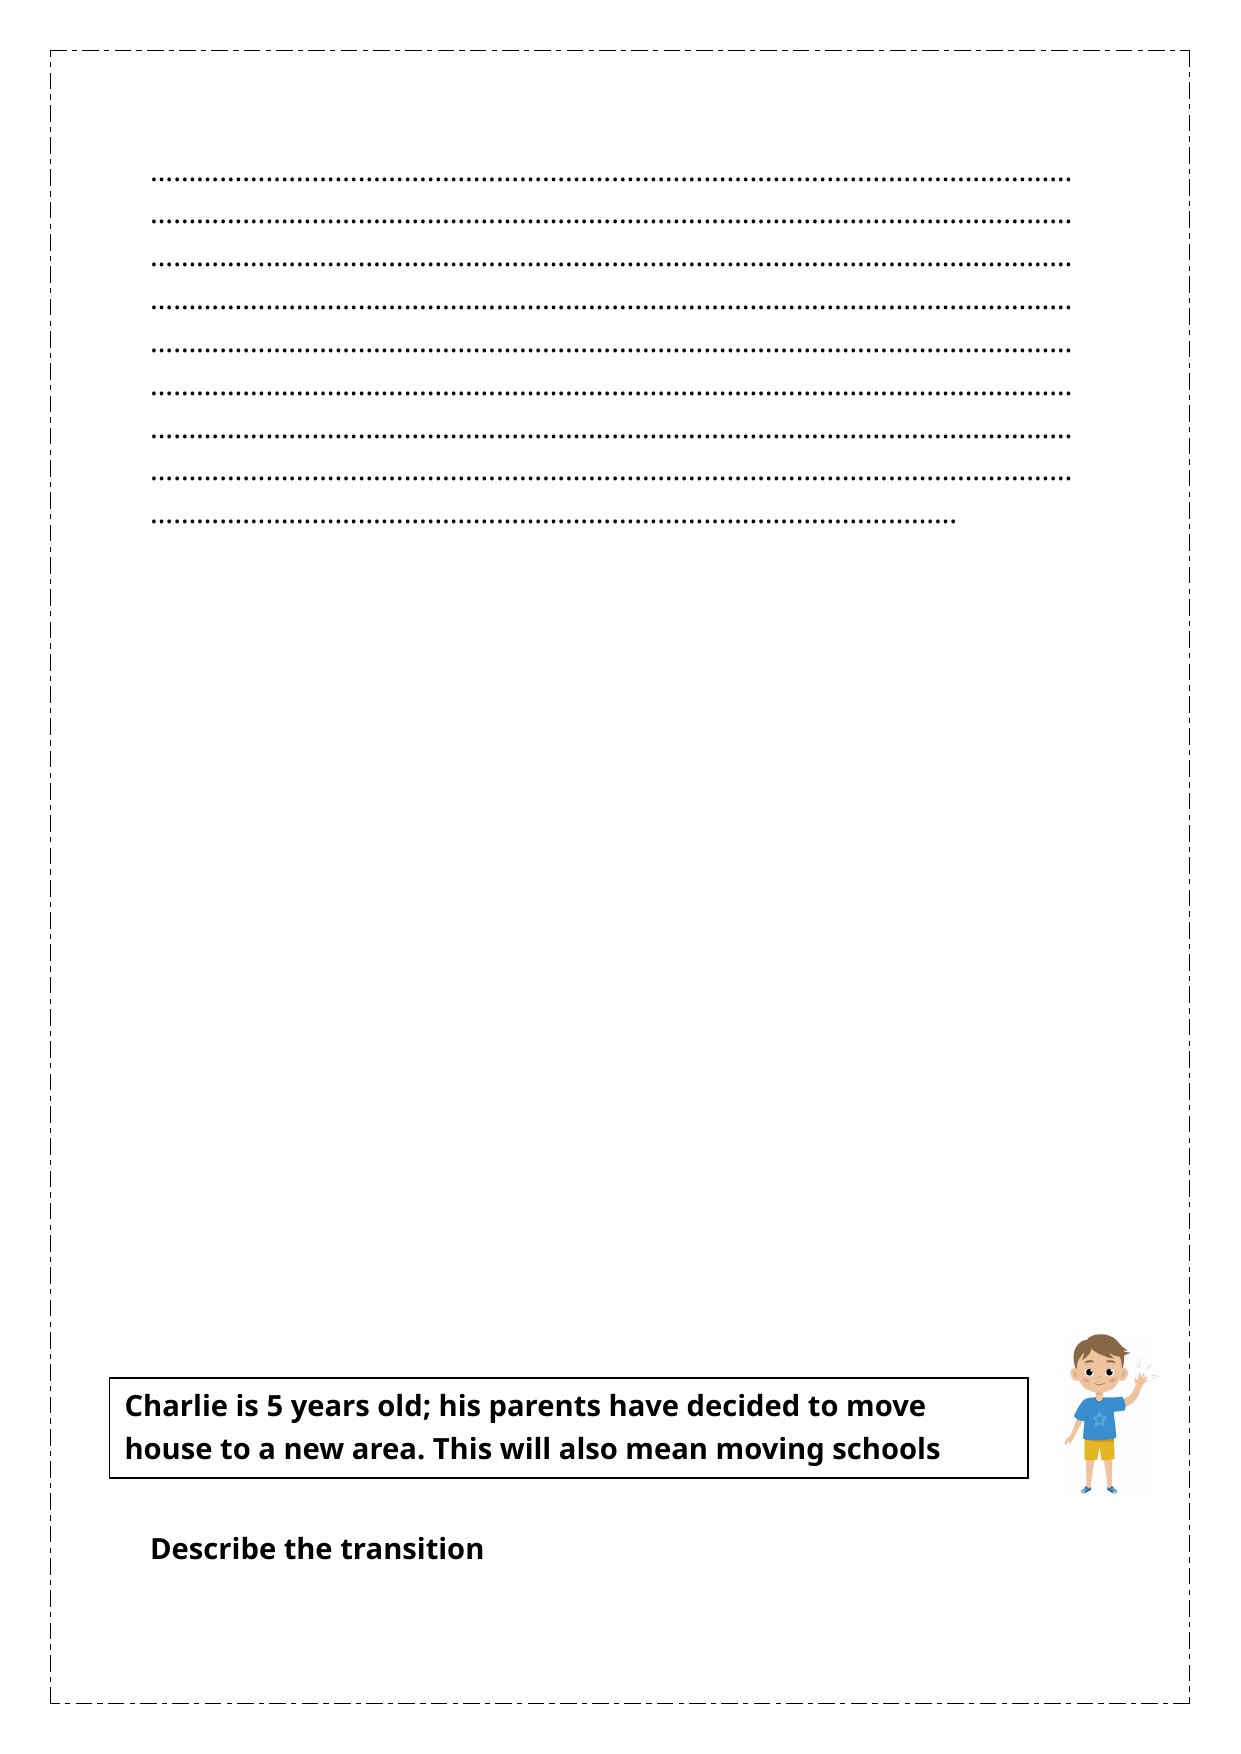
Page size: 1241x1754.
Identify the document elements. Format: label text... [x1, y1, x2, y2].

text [150, 150, 1090, 532]
picture [1058, 1331, 1159, 1497]
text Describe the transition [150, 1528, 1090, 1568]
